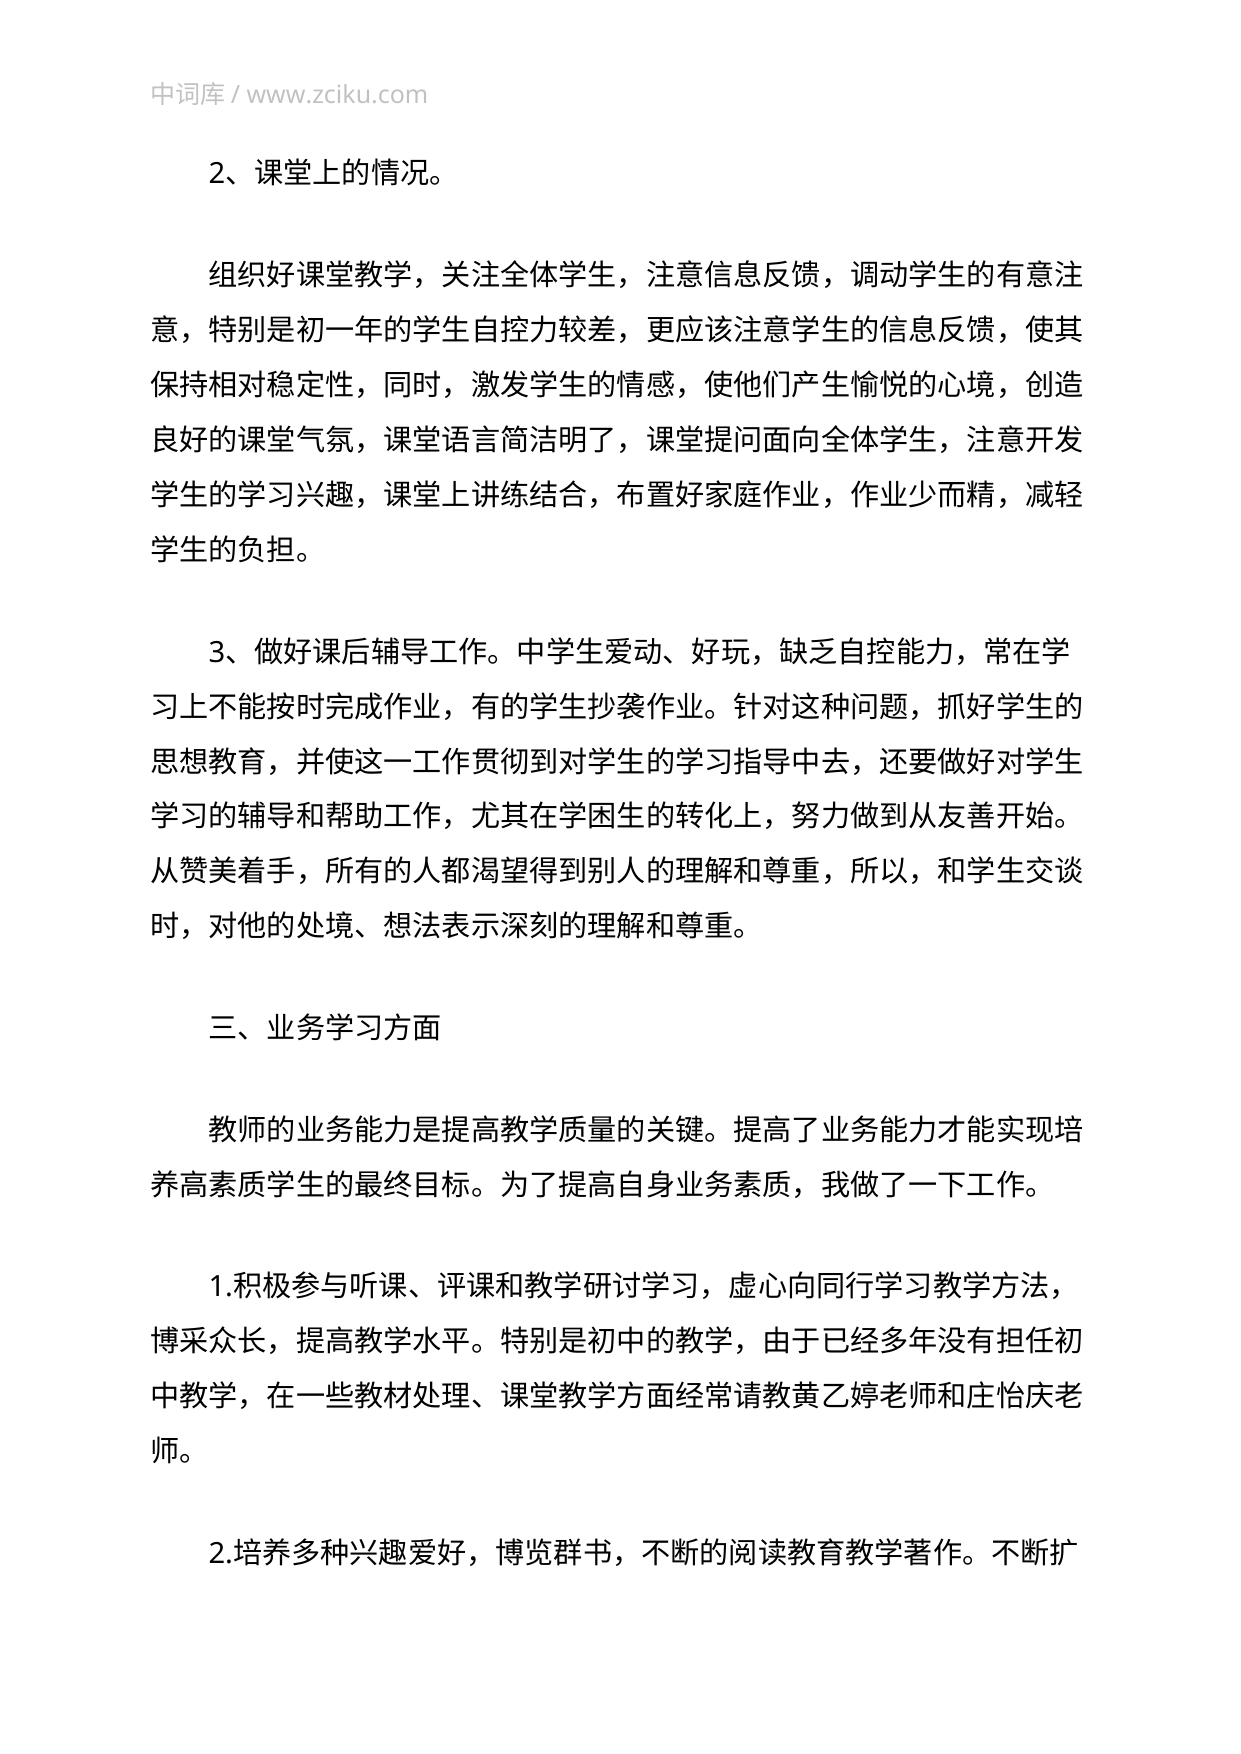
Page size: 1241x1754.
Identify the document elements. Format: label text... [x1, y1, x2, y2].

text 组织好课堂教学，关注全体学生，注意信息反馈，调动学生的有意注意，特别是初一年的学生自控力较差，更应该注意学生的信息反馈，使其保持相对稳定性，同时，激发学生的情感，使他们产生愉悦的心境，创造良好的课堂气氛，课堂语言简洁明了，课堂提问面向全体学生，注意开发学生的学习兴趣，课堂上讲练结合，布置好家庭作业，作业少而精，减轻学生的负担。 [150, 252, 1090, 569]
text 三、业务学习方面 [150, 1004, 1090, 1047]
text 2、课堂上的情况。 [150, 150, 1090, 192]
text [150, 1529, 1090, 1572]
text 教师的业务能力是提高教学质量的关键。提高了业务能力才能实现培养高素质学生的最终目标。为了提高自身业务素质，我做了一下工作。 [150, 1106, 1090, 1203]
text 1.积极参与听课、评课和教学研讨学习，虚心向同行学习教学方法，博采众长，提高教学水平。特别是初中的教学，由于已经多年没有担任初中教学，在一些教材处理、课堂教学方面经常请教黄乙婷老师和庄怡庆老师。 [150, 1263, 1090, 1470]
text 3、做好课后辅导工作。中学生爱动、好玩，缺乏自控能力，常在学习上不能按时完成作业，有的学生抄袭作业。针对这种问题，抓好学生的思想教育，并使这一工作贯彻到对学生的学习指导中去，还要做好对学生学习的辅导和帮助工作，尤其在学困生的转化上，努力做到从友善开始。从赞美着手，所有的人都渴望得到别人的理解和尊重，所以，和学生交谈时，对他的处境、想法表示深刻的理解和尊重。 [150, 628, 1090, 945]
